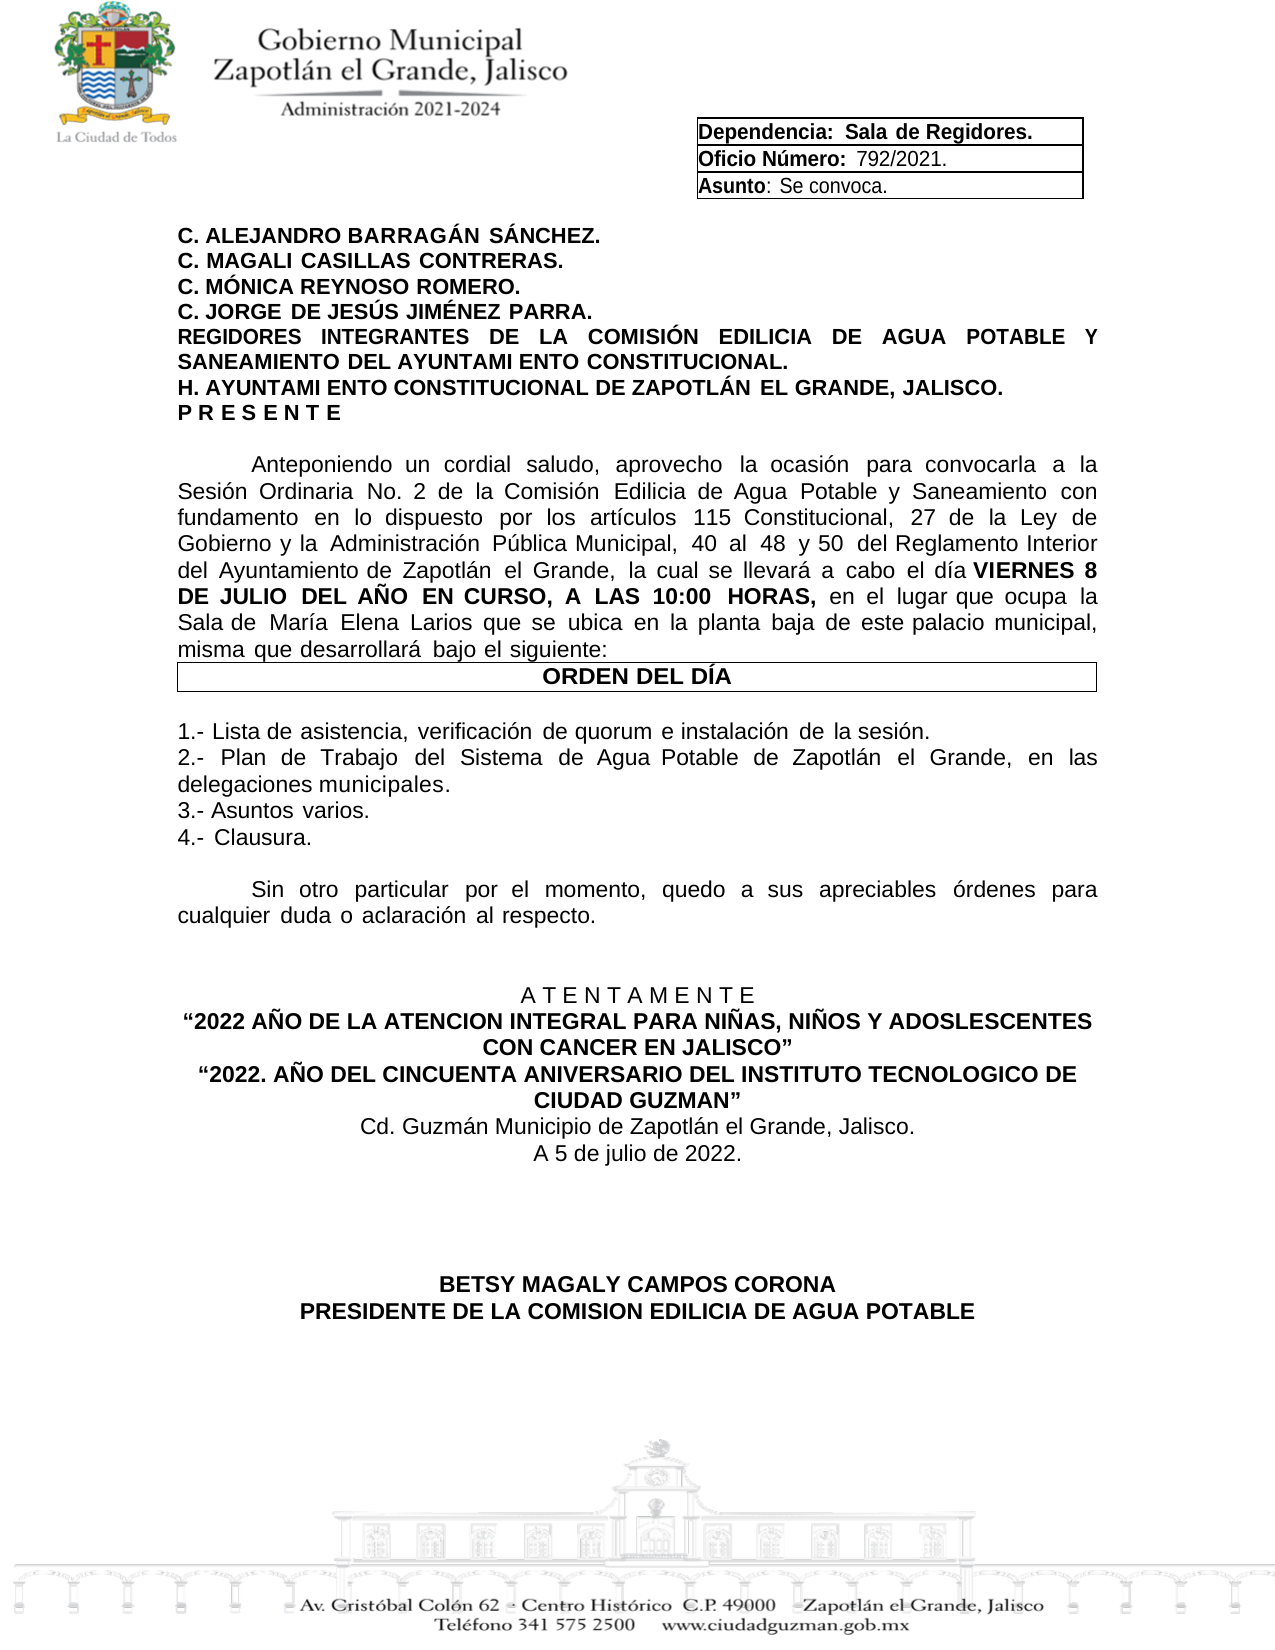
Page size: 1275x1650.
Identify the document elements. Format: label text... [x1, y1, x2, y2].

text C. MÓNICA REYNOSO ROMERO. [177, 274, 1098, 299]
table_cell Oficio Número: 792/2021. [698, 146, 1082, 171]
table_header Dependencia: Sala de Regidores. [698, 119, 1082, 144]
text 1.- Lista de asistencia, verificación de quorum e instalación de la sesión. [177, 718, 1098, 744]
text Cd. Guzmán Municipio de Zapotlán el Grande, Jalisco. [177, 1113, 1098, 1140]
text P R E S E N T E [177, 400, 1098, 425]
text PRESIDENTE DE LA COMISION EDILICIA DE AGUA POTABLE [177, 1298, 1098, 1324]
table_header ORDEN DEL DÍA [178, 663, 1096, 691]
text 4.- Clausura. [177, 823, 1098, 850]
text Sin otro particular por el momento, quedo a sus apreciables órdenes para cualquier duda o aclaración al respecto. [177, 876, 1098, 929]
text 3.- Asuntos varios. [177, 797, 1098, 823]
text BETSY MAGALY CAMPOS CORONA [177, 1271, 1098, 1298]
picture [0, 0, 1270, 147]
text “2022. AÑO DEL CINCUENTA ANIVERSARIO DEL INSTITUTO TECNOLOGICO DE CIUDAD GUZMAN” [177, 1061, 1098, 1113]
text C. ALEJANDRO BARRAGÁN SÁNCHEZ. [177, 223, 1098, 248]
text “2022 AÑO DE LA ATENCION INTEGRAL PARA NIÑAS, NIÑOS Y ADOSLESCENTES CON CANCER EN JALISCO” [177, 1008, 1098, 1061]
text C. JORGE DE JESÚS JIMÉNEZ PARRA. [177, 299, 1098, 324]
text Anteponiendo un cordial saludo, aprovecho la ocasión para convocarla a la Sesión Ordinaria No. 2 de la Comisión Edilicia de Agua Potable y Saneamiento con fundamento en lo dispuesto por los artículos 115 Constitucional, 27 de la Ley de Gobierno y la Administración Pública Municipal, 40 al 48 y 50 del Reglamento Interior del Ayuntamiento de Zapotlán el Grande, la cual se llevará a cabo el día VIERNES 8 DE JULIO DEL AÑO EN CURSO, A LAS 10:00 HORAS, en el lugar que ocupa la Sala de María Elena Larios que se ubica en la planta baja de este palacio municipal, misma que desarrollará bajo el siguiente: [177, 451, 1098, 662]
text H. AYUNTAMI ENTO CONSTITUCIONAL DE ZAPOTLÁN EL GRANDE, JALISCO. [177, 374, 1098, 400]
picture [0, 1425, 1275, 1649]
text A T E N T A M E N T E [177, 982, 1098, 1008]
text 2.- Plan de Trabajo del Sistema de Agua Potable de Zapotlán el Grande, en las delegaciones municipales. [177, 744, 1098, 797]
text A 5 de julio de 2022. [177, 1140, 1098, 1166]
table_cell Asunto: Se convoca. [698, 173, 1082, 198]
text REGIDORES INTEGRANTES DE LA COMISIÓN EDILICIA DE AGUA POTABLE Y SANEAMIENTO DEL AYUNTAMI ENTO CONSTITUCIONAL. [177, 324, 1098, 374]
text C. MAGALI CASILLAS CONTRERAS. [177, 248, 1098, 274]
